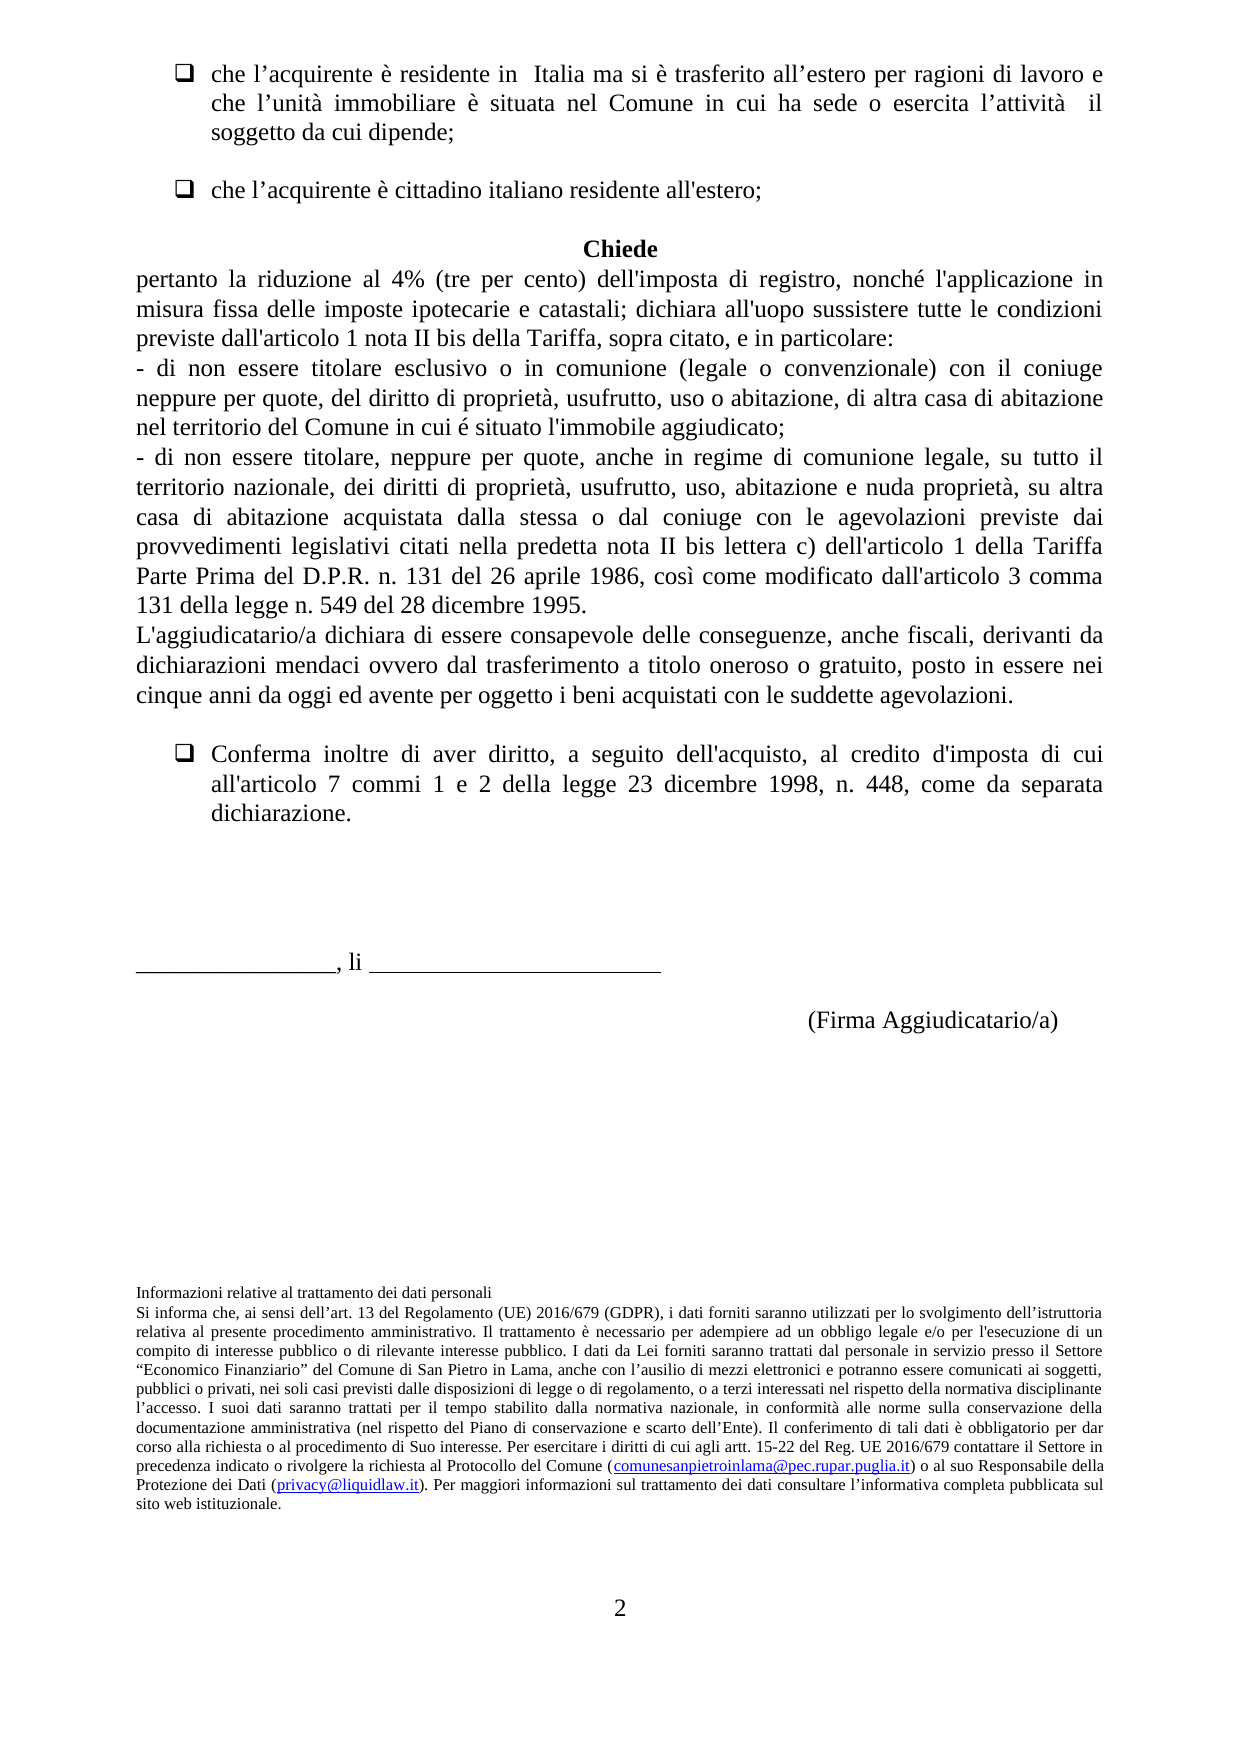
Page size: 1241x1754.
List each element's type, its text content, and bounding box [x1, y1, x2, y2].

text ________________, li [136, 946, 1104, 976]
text L'aggiudicatario/a dichiara di essere consapevole delle conseguenze, anche fiscali, derivanti da dichiarazioni mendaci ovvero dal trasferimento a titolo oneroso o gratuito, posto in essere nei cinque anni da oggi ed avente per oggetto i beni acquistati con le suddette agevolazioni. [136, 619, 1104, 708]
list che l’acquirente è cittadino italiano residente all'estero; [173, 174, 1104, 204]
text Informazioni relative al trattamento dei dati personali [136, 1283, 1104, 1302]
list Conferma inoltre di aver diritto, a seguito dell'acquisto, al credito d'imposta di cui all'articolo 7 commi 1 e 2 della legge 23 dicembre 1998, n. 448, come da separata dichiarazione. [173, 738, 1104, 827]
text - di non essere titolare esclusivo o in comunione (legale o convenzionale) con il coniuge neppure per quote, del diritto di proprietà, usufrutto, uso o abitazione, di altra casa di abitazione nel territorio del Comune in cui é situato l'immobile aggiudicato; [136, 352, 1104, 441]
text Chiede [136, 233, 1104, 263]
text - di non essere titolare, neppure per quote, anche in regime di comunione legale, su tutto il territorio nazionale, dei diritti di proprietà, usufrutto, uso, abitazione e nuda proprietà, su altra casa di abitazione acquistata dalla stessa o dal coniuge con le agevolazioni previste dai provvedimenti legislativi citati nella predetta nota II bis lettera c) dell'articolo 1 della Tariffa Parte Prima del D.P.R. n. 131 del 26 aprile 1986, così come modificato dall'articolo 3 comma 131 della legge n. 549 del 28 dicembre 1995. [136, 441, 1104, 619]
text (Firma Aggiudicatario/a) [136, 1005, 1104, 1034]
list che l’acquirente è residente in Italia ma si è trasferito all’estero per ragioni di lavoro e che l’unità immobiliare è situata nel Comune in cui ha sede o esercita l’attività il soggetto da cui dipende; [173, 59, 1104, 145]
text Si informa che, ai sensi dell’art. 13 del Regolamento (UE) 2016/679 (GDPR), i dati forniti saranno utilizzati per lo svolgimento dell’istruttoria relativa al presente procedimento amministrativo. Il trattamento è necessario per adempiere ad un obbligo legale e/o per l'esecuzione di un compito di interesse pubblico o di rilevante interesse pubblico. I dati da Lei forniti saranno trattati dal personale in servizio presso il Settore “Economico Finanziario” del Comune di San Pietro in Lama, anche con l’ausilio di mezzi elettronici e potranno essere comunicati ai soggetti, pubblici o privati, nei soli casi previsti dalle disposizioni di legge o di regolamento, o a terzi interessati nel rispetto della normativa disciplinante l’accesso. I suoi dati saranno trattati per il tempo stabilito dalla normativa nazionale, in conformità alle norme sulla conservazione della documentazione amministrativa (nel rispetto del Piano di conservazione e scarto dell’Ente). Il conferimento di tali dati è obbligatorio per dar corso alla richiesta o al procedimento di Suo interesse. Per esercitare i diritti di cui agli artt. 15-22 del Reg. UE 2016/679 contattare il Settore in precedenza indicato o rivolgere la richiesta al Protocollo del Comune (comunesanpietroinlama@pec.rupar.puglia.it) o al suo Responsabile della Protezione dei Dati (privacy@liquidlaw.it). Per maggiori informazioni sul trattamento dei dati consultare l’informativa completa pubblicata sul sito web istituzionale. [136, 1302, 1104, 1513]
text pertanto la riduzione al 4% (tre per cento) dell'imposta di registro, nonché l'applicazione in misura fissa delle imposte ipotecarie e catastali; dichiara all'uopo sussistere tutte le condizioni previste dall'articolo 1 nota II bis della Tariffa, sopra citato, e in particolare: [136, 263, 1104, 352]
